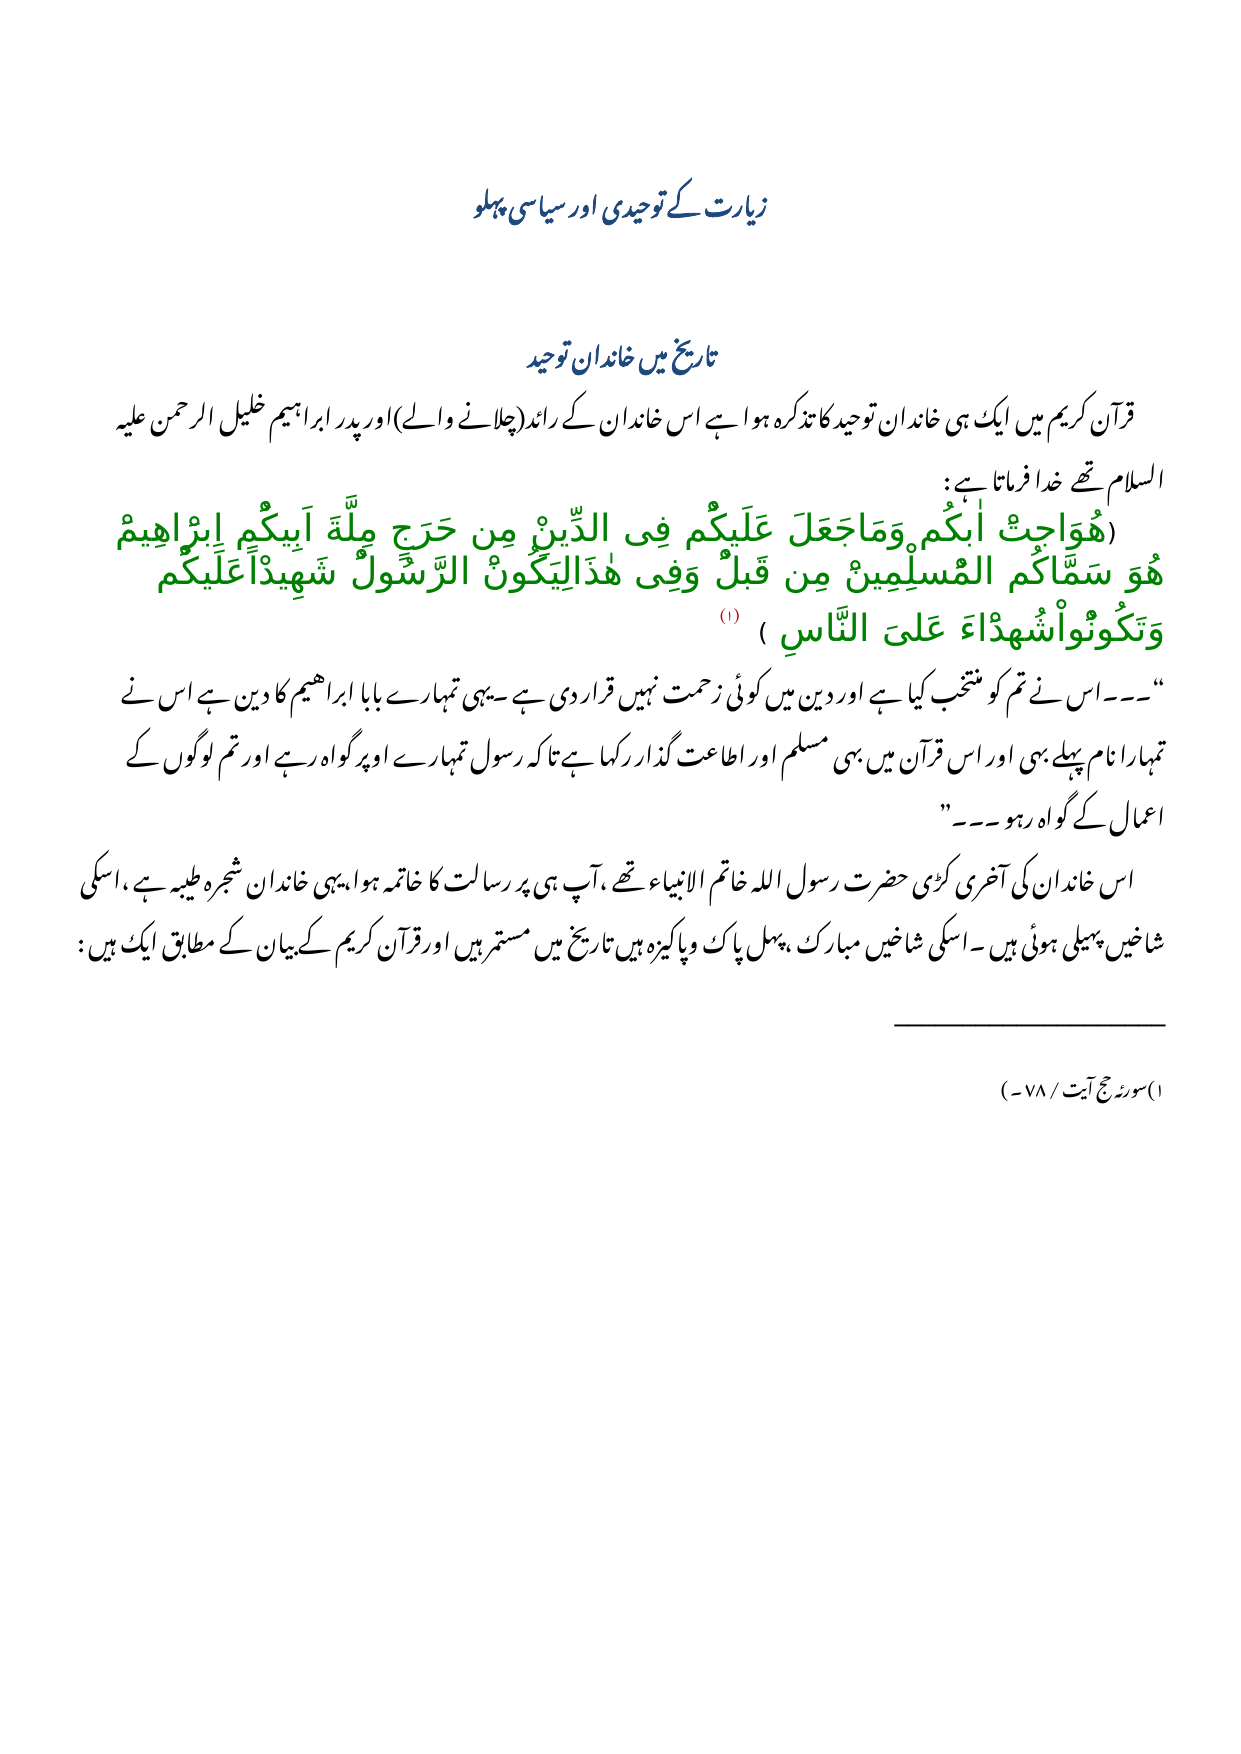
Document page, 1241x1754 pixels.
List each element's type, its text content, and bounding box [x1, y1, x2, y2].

text اس خاندان کی آخری کڑی حضرت رسول الله خاتم الانبياء تھے ،آپ ہی پر رسالت کا خاتمہ ہوا،یہی خاندان شجرہ طيبہ ہے ،اسکی شاخيں پهيلی ہوئی ہيں ۔اسکی شاخيں مبارک ،پهل پاک وپاکيزہ ہيں تاریخ ميں مستمر ہيں اورقرآن کریم کے بيان کے مطابق ایک ہيں : [75, 843, 1165, 968]
text قرآن کریم ميں ایک ہی خاندان توحيد کا تذکرہ ہوا ہے اس خاندان کے رائد(چلانے والے)اور پدر ابراہيم خليل الرحمن عليہ السلام تھے خدا فرماتا ہے : [75, 381, 1165, 506]
text ____________________ [75, 968, 1165, 1036]
subtitle زیارت کے توحيدی اور سياسی پہلو [75, 169, 1165, 231]
text ١)سورئہ حج آیت / ٧٨ ۔ ) [75, 1061, 1165, 1108]
text (هُوَاجتَْ اٰبکُم وَمَاجَعَلَ عَلَيکُْم فِی الدِّینِْ مِن حَرَجٍ مِلَّةَ اَبِيکُْم اِبرَْاهِيمَْ هُوَ سَمَّاکُم المُْسلِْمِينَْ مِن قَبلُْ وَفِی هٰذَالِيَکُونَْ الرَّسُولُْ شَهِيدْاًعَلَيکُْم وَتَکُونُْواْشُهدَْاءَ عَلیَ النَّاسِ ) (١) “۔۔۔اس نے تم کو منتخب کيا ہے اور دین ميں کو ئی زحمت نہيں قرار دی ہے ۔یہی تمہارے بابا ابراهيم کا دین ہے اس نے تمہارا نام پہلے بهی اور اس قرآن ميں بهی مسلم اور اطاعت گذار رکها ہے تا کہ رسول تمہارے اوپر گواہ رہے اور تم لوگوں کے اعمال کے گواہ رہو ۔۔۔” [75, 506, 1165, 843]
subtitle تاریخ ميں خاندان توحيد [75, 319, 1165, 381]
